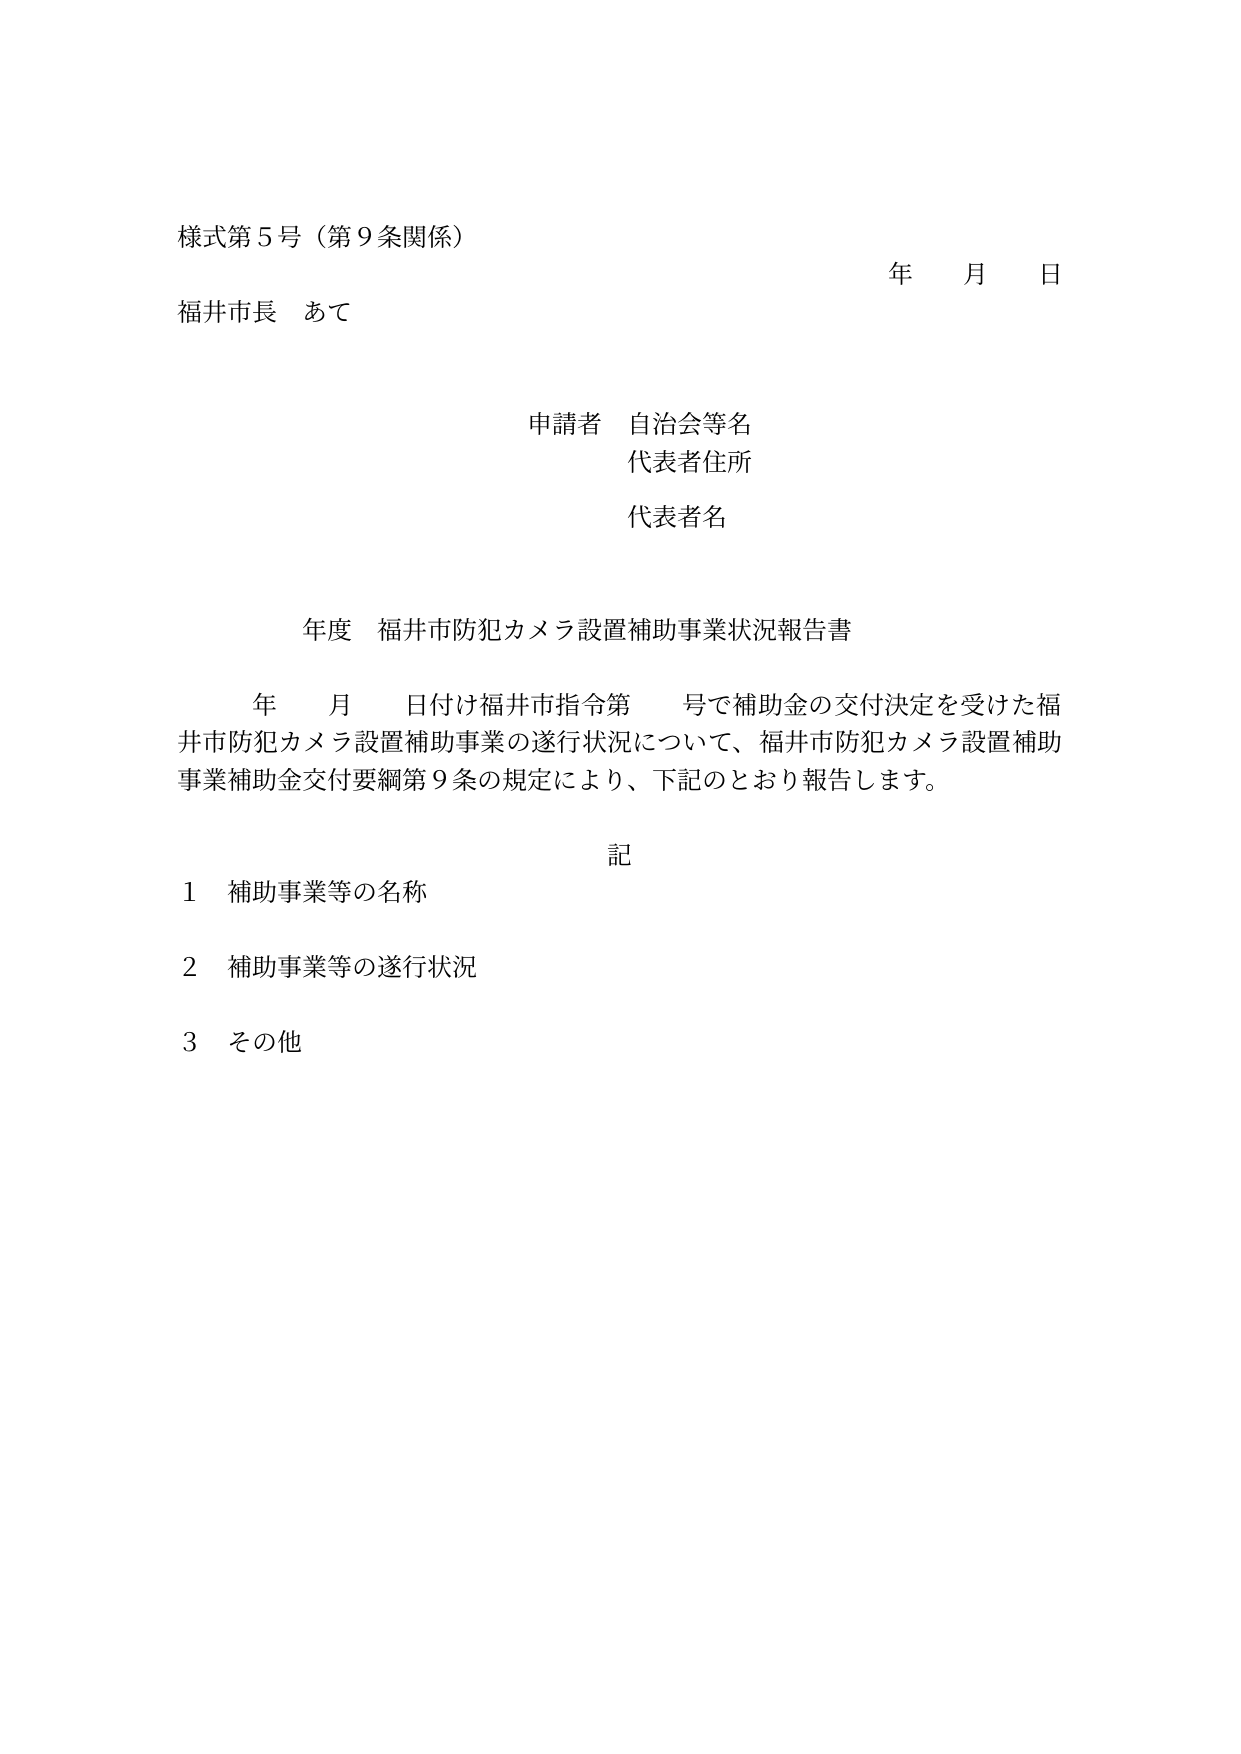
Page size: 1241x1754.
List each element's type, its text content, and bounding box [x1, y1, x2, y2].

text ３ その他 [177, 1022, 1063, 1060]
text 代表者住所 [177, 442, 988, 479]
text 申請者 自治会等名 [177, 404, 988, 442]
text 記 [177, 835, 1063, 872]
text 年 月 日 [177, 254, 1063, 292]
text １ 補助事業等の名称 [177, 872, 1063, 910]
text 様式第５号（第９条関係） [177, 217, 1063, 254]
text 年度 福井市防犯カメラ設置補助事業状況報告書 [177, 610, 1063, 647]
text ２ 補助事業等の遂行状況 [177, 947, 1063, 985]
text 年 月 日付け福井市指令第 号で補助金の交付決定を受けた福井市防犯カメラ設置補助事業の遂行状況について、福井市防犯カメラ設置補助事業補助金交付要綱第９条の規定により、下記のとおり報告します。 [177, 685, 1063, 797]
text 代表者名 [177, 497, 1063, 535]
text 福井市長 あて [177, 292, 1063, 329]
